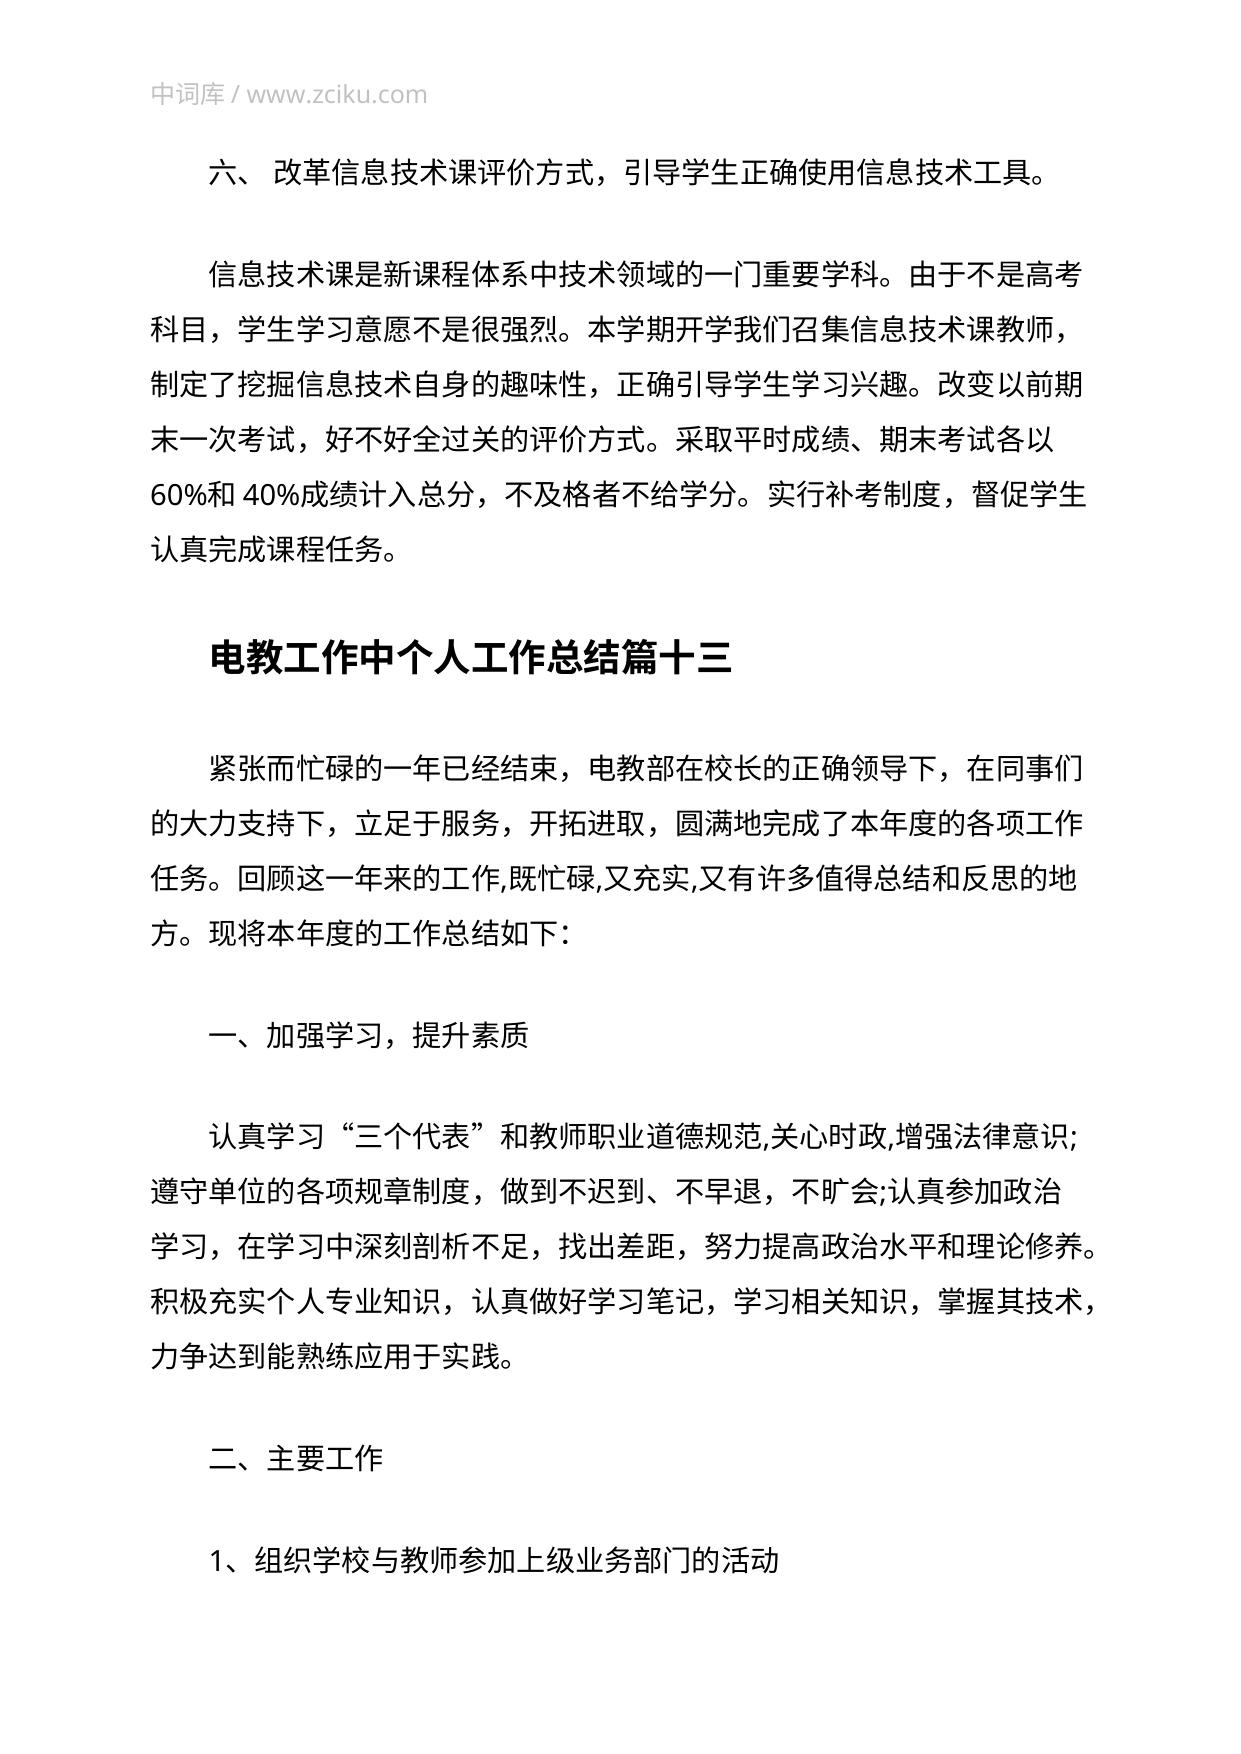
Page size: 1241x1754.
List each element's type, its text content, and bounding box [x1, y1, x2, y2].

text 1、组织学校与教师参加上级业务部门的活动 [150, 1537, 1090, 1579]
text 六、 改革信息技术课评价方式，引导学生正确使用信息技术工具。 [150, 150, 1090, 192]
text 二、主要工作 [150, 1435, 1090, 1478]
text 信息技术课是新课程体系中技术领域的一门重要学科。由于不是高考科目，学生学习意愿不是很强烈。本学期开学我们召集信息技术课教师，制定了挖掘信息技术自身的趣味性，正确引导学生学习兴趣。改变以前期末一次考试，好不好全过关的评价方式。采取平时成绩、期末考试各以60%和40%成绩计入总分，不及格者不给学分。实行补考制度，督促学生认真完成课程任务。 [150, 252, 1090, 569]
text 电教工作中个人工作总结篇十三 [150, 628, 1090, 682]
text 认真学习“三个代表”和教师职业道德规范,关心时政,增强法律意识;遵守单位的各项规章制度，做到不迟到、不早退，不旷会;认真参加政治学习，在学习中深刻剖析不足，找出差距，努力提高政治水平和理论修养。积极充实个人专业知识，认真做好学习笔记，学习相关知识，掌握其技术，力争达到能熟练应用于实践。 [150, 1114, 1090, 1376]
text 紧张而忙碌的一年已经结束，电教部在校长的正确领导下，在同事们的大力支持下，立足于服务，开拓进取，圆满地完成了本年度的各项工作任务。回顾这一年来的工作,既忙碌,又充实,又有许多值得总结和反思的地方。现将本年度的工作总结如下： [150, 746, 1090, 953]
text 一、加强学习，提升素质 [150, 1012, 1090, 1054]
